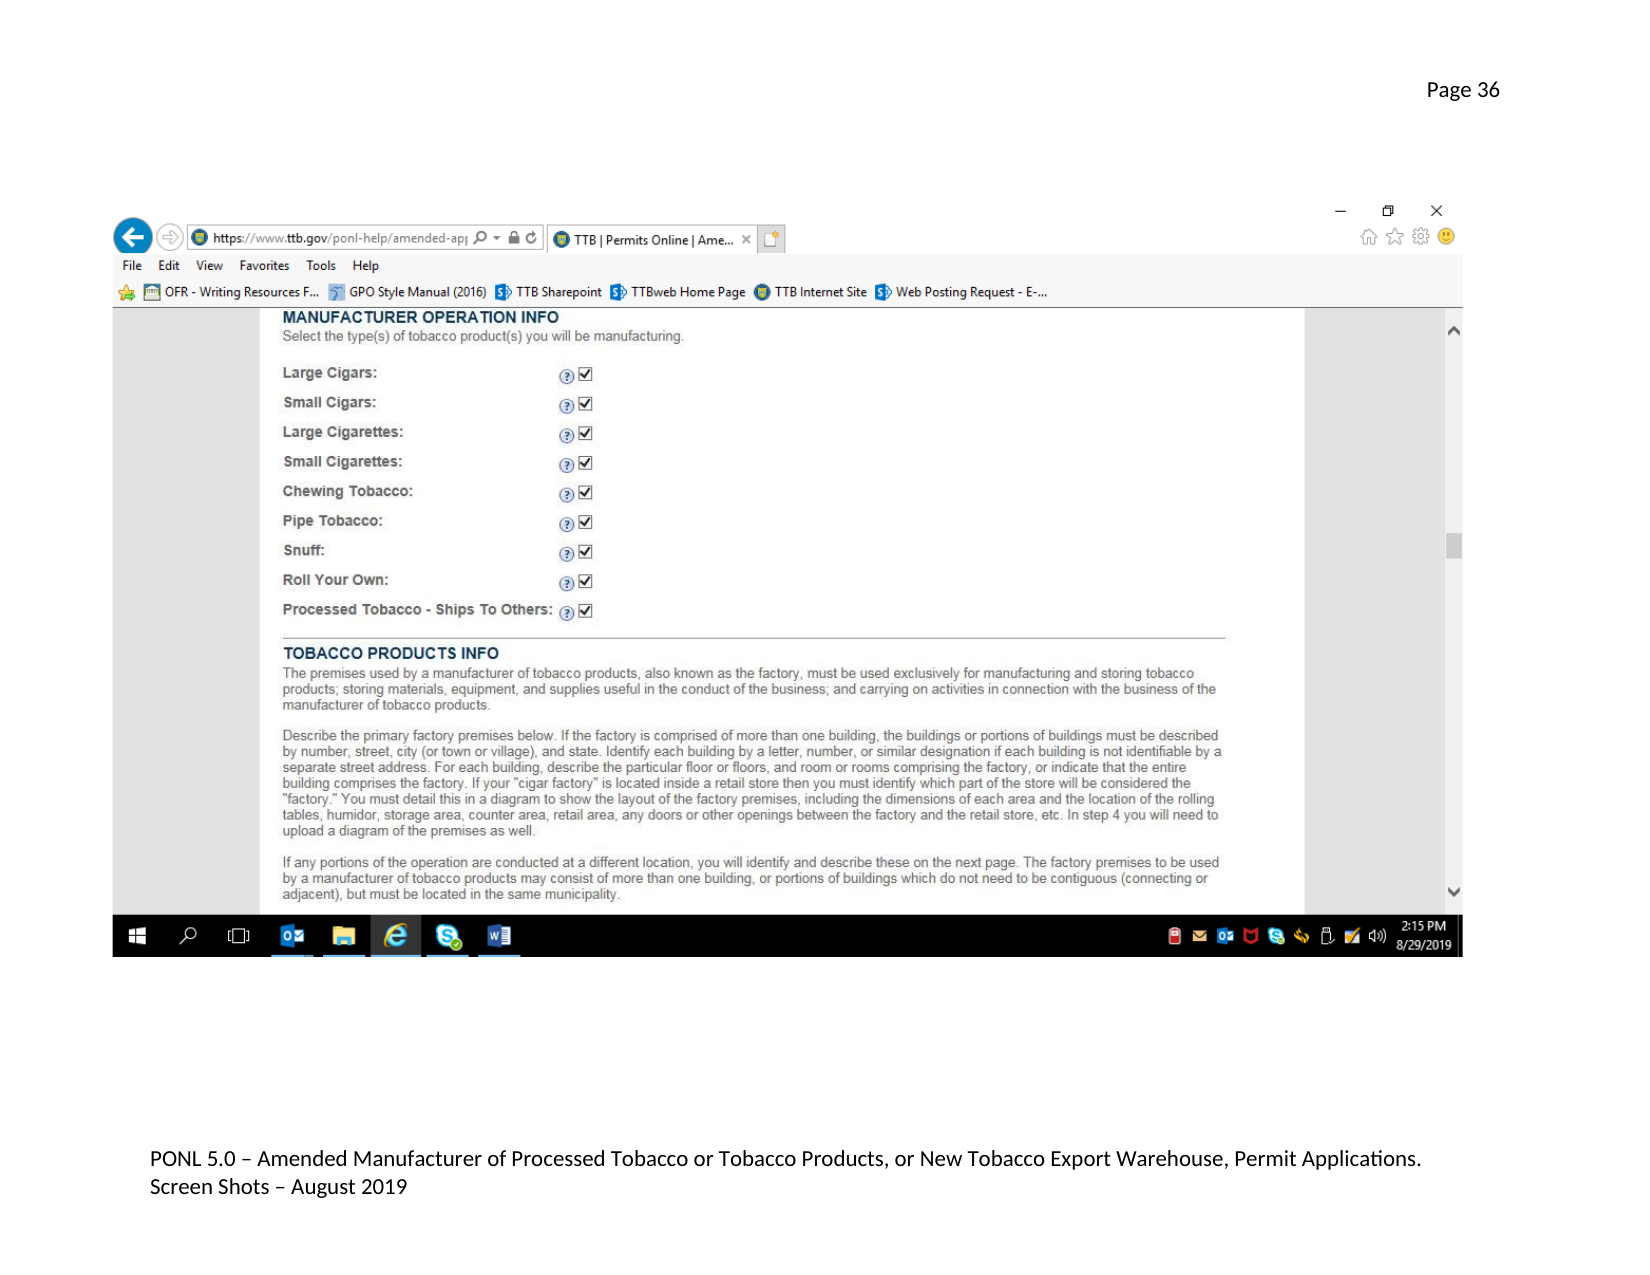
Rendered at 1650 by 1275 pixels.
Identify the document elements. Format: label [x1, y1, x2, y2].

picture [112, 196, 1463, 957]
